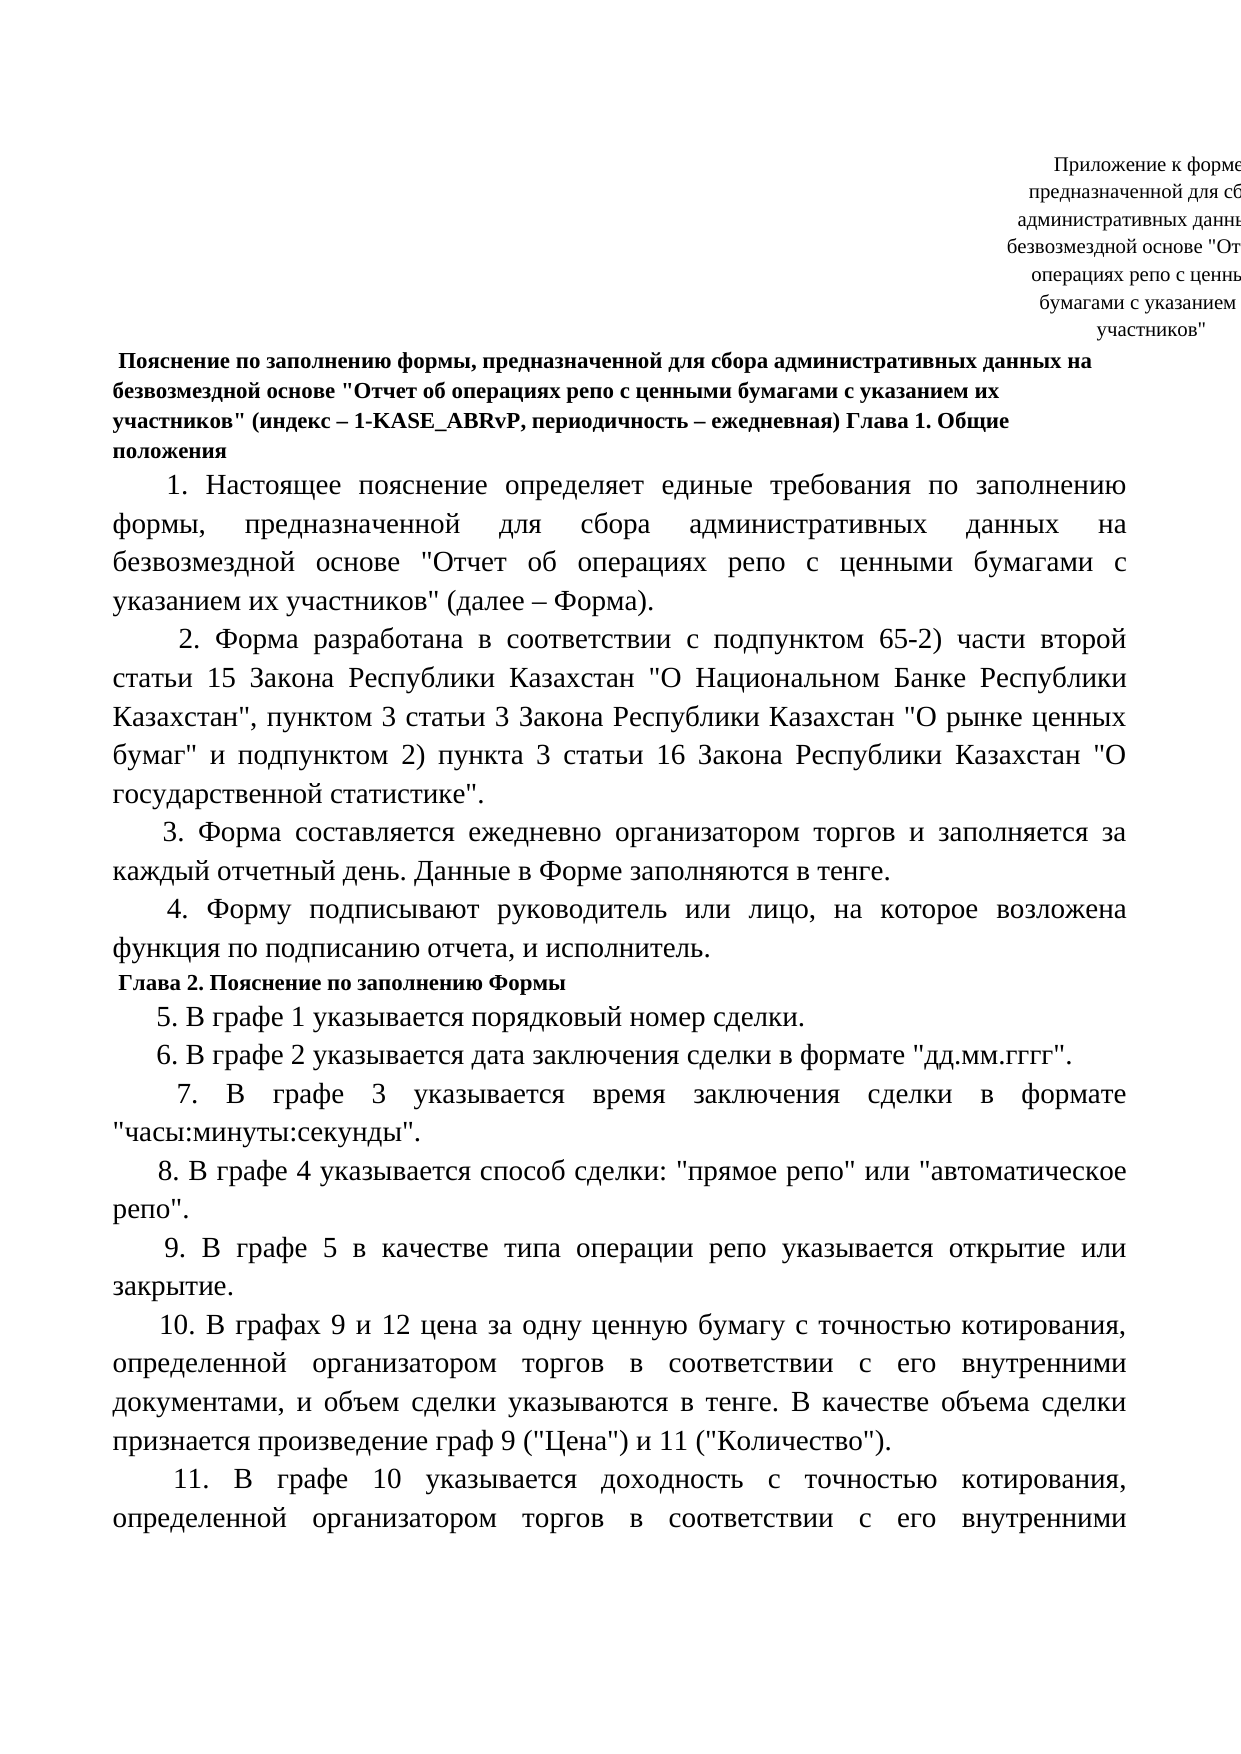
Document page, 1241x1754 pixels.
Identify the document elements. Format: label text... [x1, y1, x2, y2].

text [112, 1461, 1128, 1533]
text Глава 2. Пояснение по заполнению Формы [112, 968, 1128, 995]
text 6. В графе 2 указывается дата заключения сделки в формате "дд.мм.гггг". [112, 1037, 1128, 1071]
text Пояснение по заполнению формы, предназначенной для сбора административных данных на безвозмездной основе "Отчет об операциях репо с ценными бумагами с указанием их участников" (индекс – 1-KASE_ABRvP, периодичность – ежедневная) Глава 1. Общие положения [112, 347, 1128, 464]
text 1. Настоящее пояснение определяет единые требования по заполнению формы, предназначенной для сбора административных данных на безвозмездной основе "Отчет об операциях репо с ценными бумагами с указанием их участников" (далее – Форма). [112, 467, 1128, 617]
text 7. В графе 3 указывается время заключения сделки в формате "часы:минуты:секунды". [112, 1076, 1128, 1148]
text 9. В графе 5 в качестве типа операции репо указывается открытие или закрытие. [112, 1230, 1128, 1302]
text 5. В графе 1 указывается порядковый номер сделки. [112, 999, 1128, 1032]
text 2. Форма разработана в соответствии с подпунктом 65-2) части второй статьи 15 Закона Республики Казахстан "О Национальном Банке Республики Казахстан", пунктом 3 статьи 3 Закона Республики Казахстан "О рынке ценных бумаг" и подпунктом 2) пункта 3 статьи 16 Закона Республики Казахстан "О государственной статистике". [112, 622, 1128, 809]
text 4. Форму подписывают руководитель или лицо, на которое возложена функция по подписанию отчета, и исполнитель. [112, 891, 1128, 963]
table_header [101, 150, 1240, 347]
text 8. В графе 4 указывается способ сделки: "прямое репо" или "автоматическое репо". [112, 1153, 1128, 1225]
text 3. Форма составляется ежедневно организатором торгов и заполняется за каждый отчетный день. Данные в Форме заполняются в тенге. [112, 814, 1128, 886]
text 10. В графах 9 и 12 цена за одну ценную бумагу с точностью котирования, определенной организатором торгов в соответствии с его внутренними документами, и объем сделки указываются в тенге. В качестве объема сделки признается произведение граф 9 ("Цена") и 11 ("Количество"). [112, 1307, 1128, 1456]
